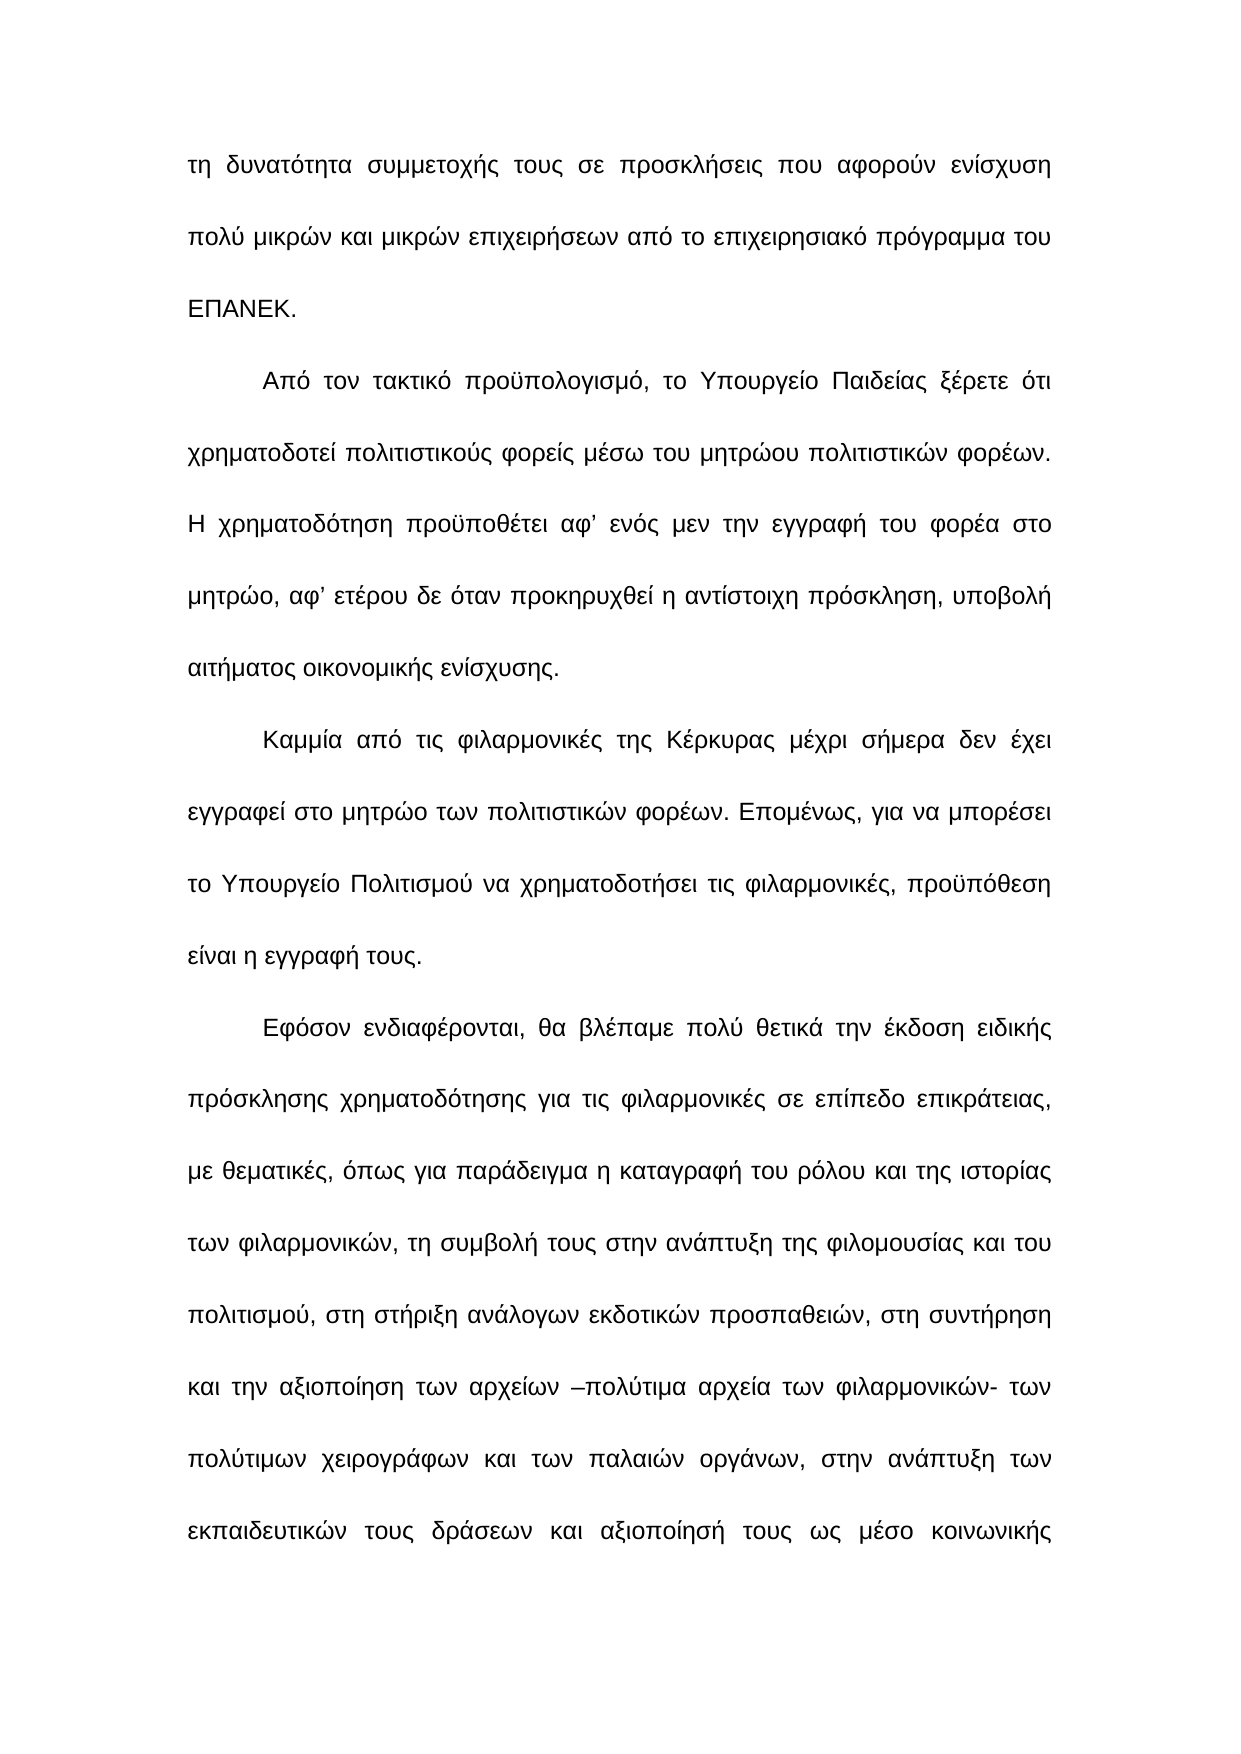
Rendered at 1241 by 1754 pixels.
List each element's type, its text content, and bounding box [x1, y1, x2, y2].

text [187, 150, 1053, 322]
text Από τον τακτικό προϋπολογισμό, το Υπουργείο Παιδείας ξέρετε ότι χρηματοδοτεί πολιτιστικούς φορείς μέσω του μητρώου πολιτιστικών φορέων. Η χρηματοδότηση προϋποθέτει αφ’ ενός μεν την εγγραφή του φορέα στο μητρώο, αφ’ ετέρου δε όταν προκηρυχθεί η αντίστοιχη πρόσκληση, υποβολή αιτήματος οικονομικής ενίσχυσης. [187, 366, 1053, 682]
text Καμμία από τις φιλαρμονικές της Κέρκυρας μέχρι σήμερα δεν έχει εγγραφεί στο μητρώο των πολιτιστικών φορέων. Επομένως, για να μπορέσει το Υπουργείο Πολιτισμού να χρηματοδοτήσει τις φιλαρμονικές, προϋπόθεση είναι η εγγραφή τους. [187, 725, 1053, 969]
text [187, 1012, 1053, 1544]
